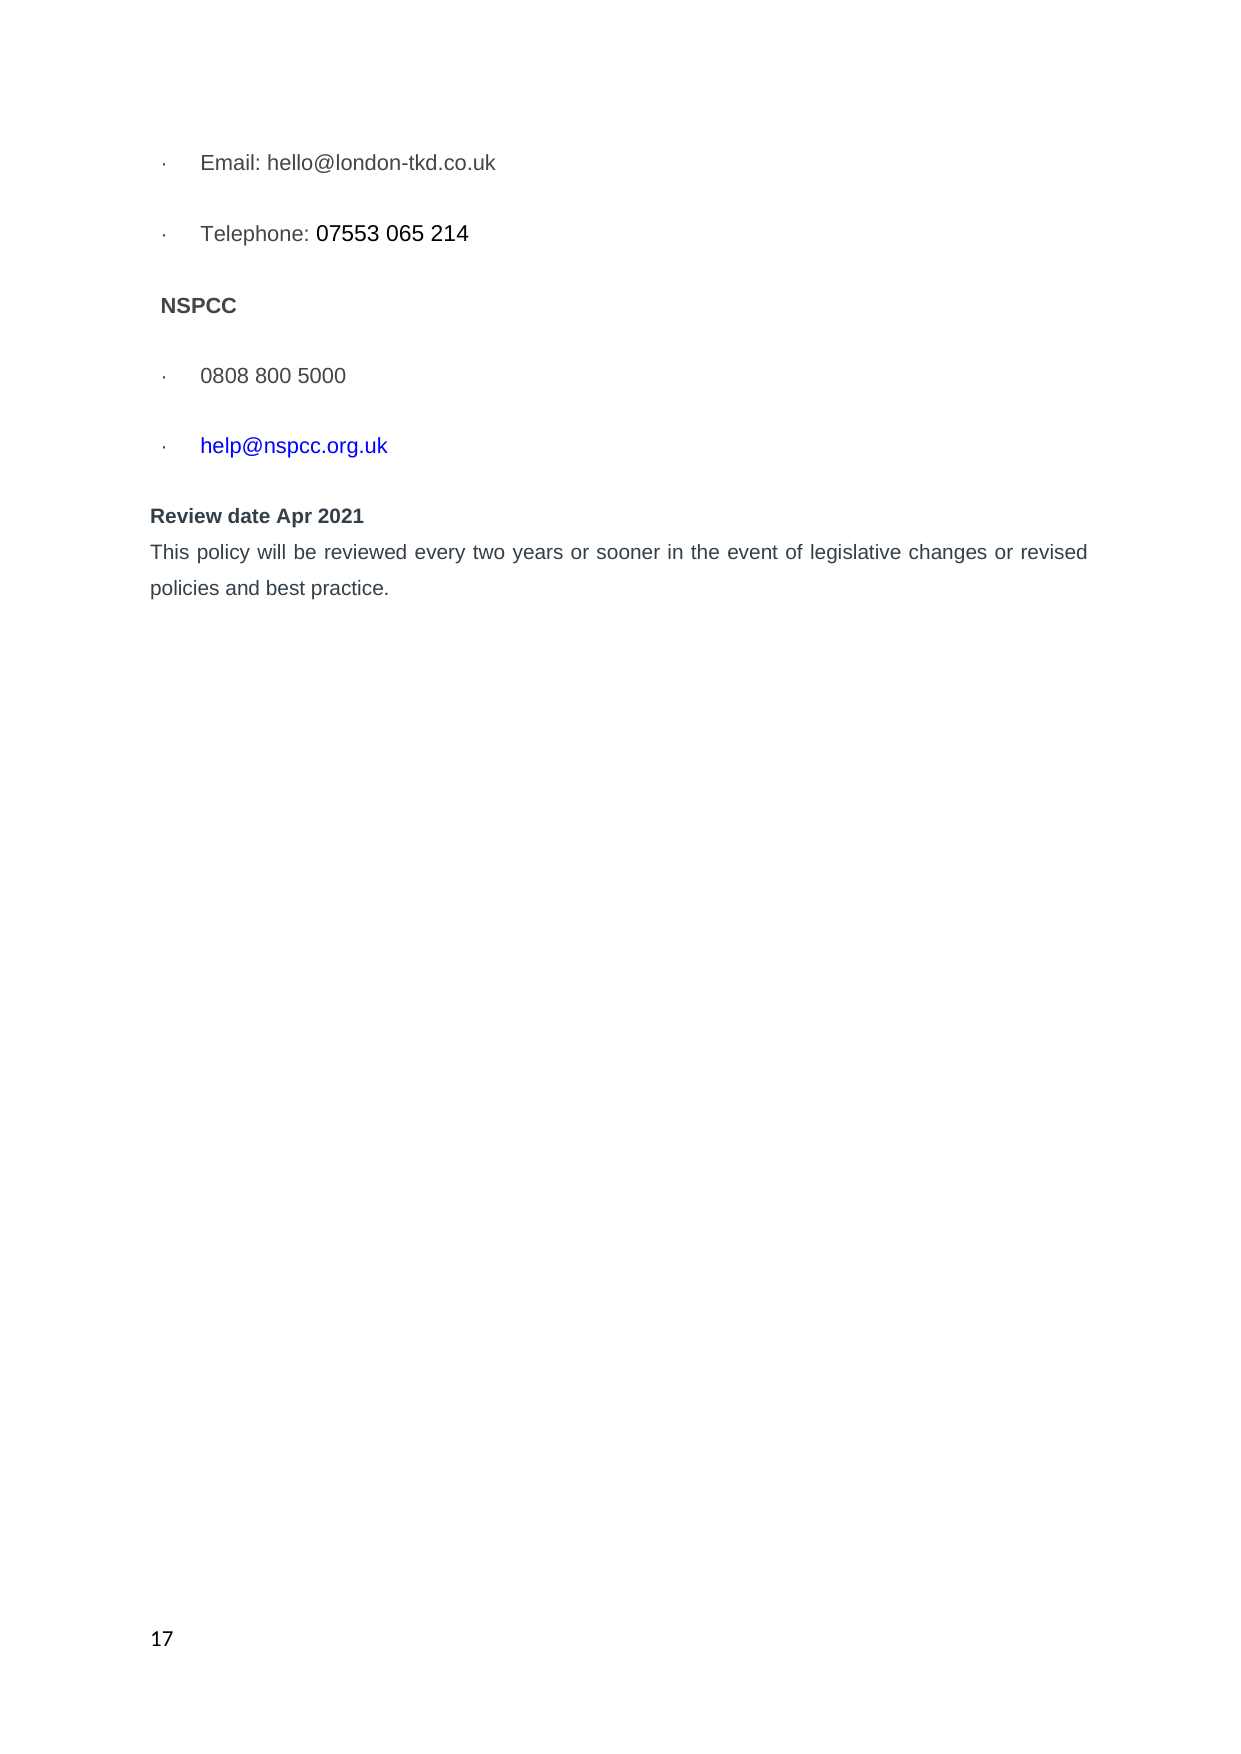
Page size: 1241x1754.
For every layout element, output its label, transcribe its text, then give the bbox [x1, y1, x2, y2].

text NSPCC [123, 293, 1090, 318]
text This policy will be reviewed every two years or sooner in the event of legislative changes or revised policies and best practice. [150, 539, 1090, 599]
text · 0808 800 5000 [160, 363, 1090, 388]
text Review date Apr 2021 [150, 504, 1090, 528]
text · help@nspcc.org.uk [160, 433, 1090, 458]
text · Telephone: 07553 065 214 [160, 220, 1090, 247]
text · Email: hello@london-tkd.co.uk [160, 150, 1090, 175]
